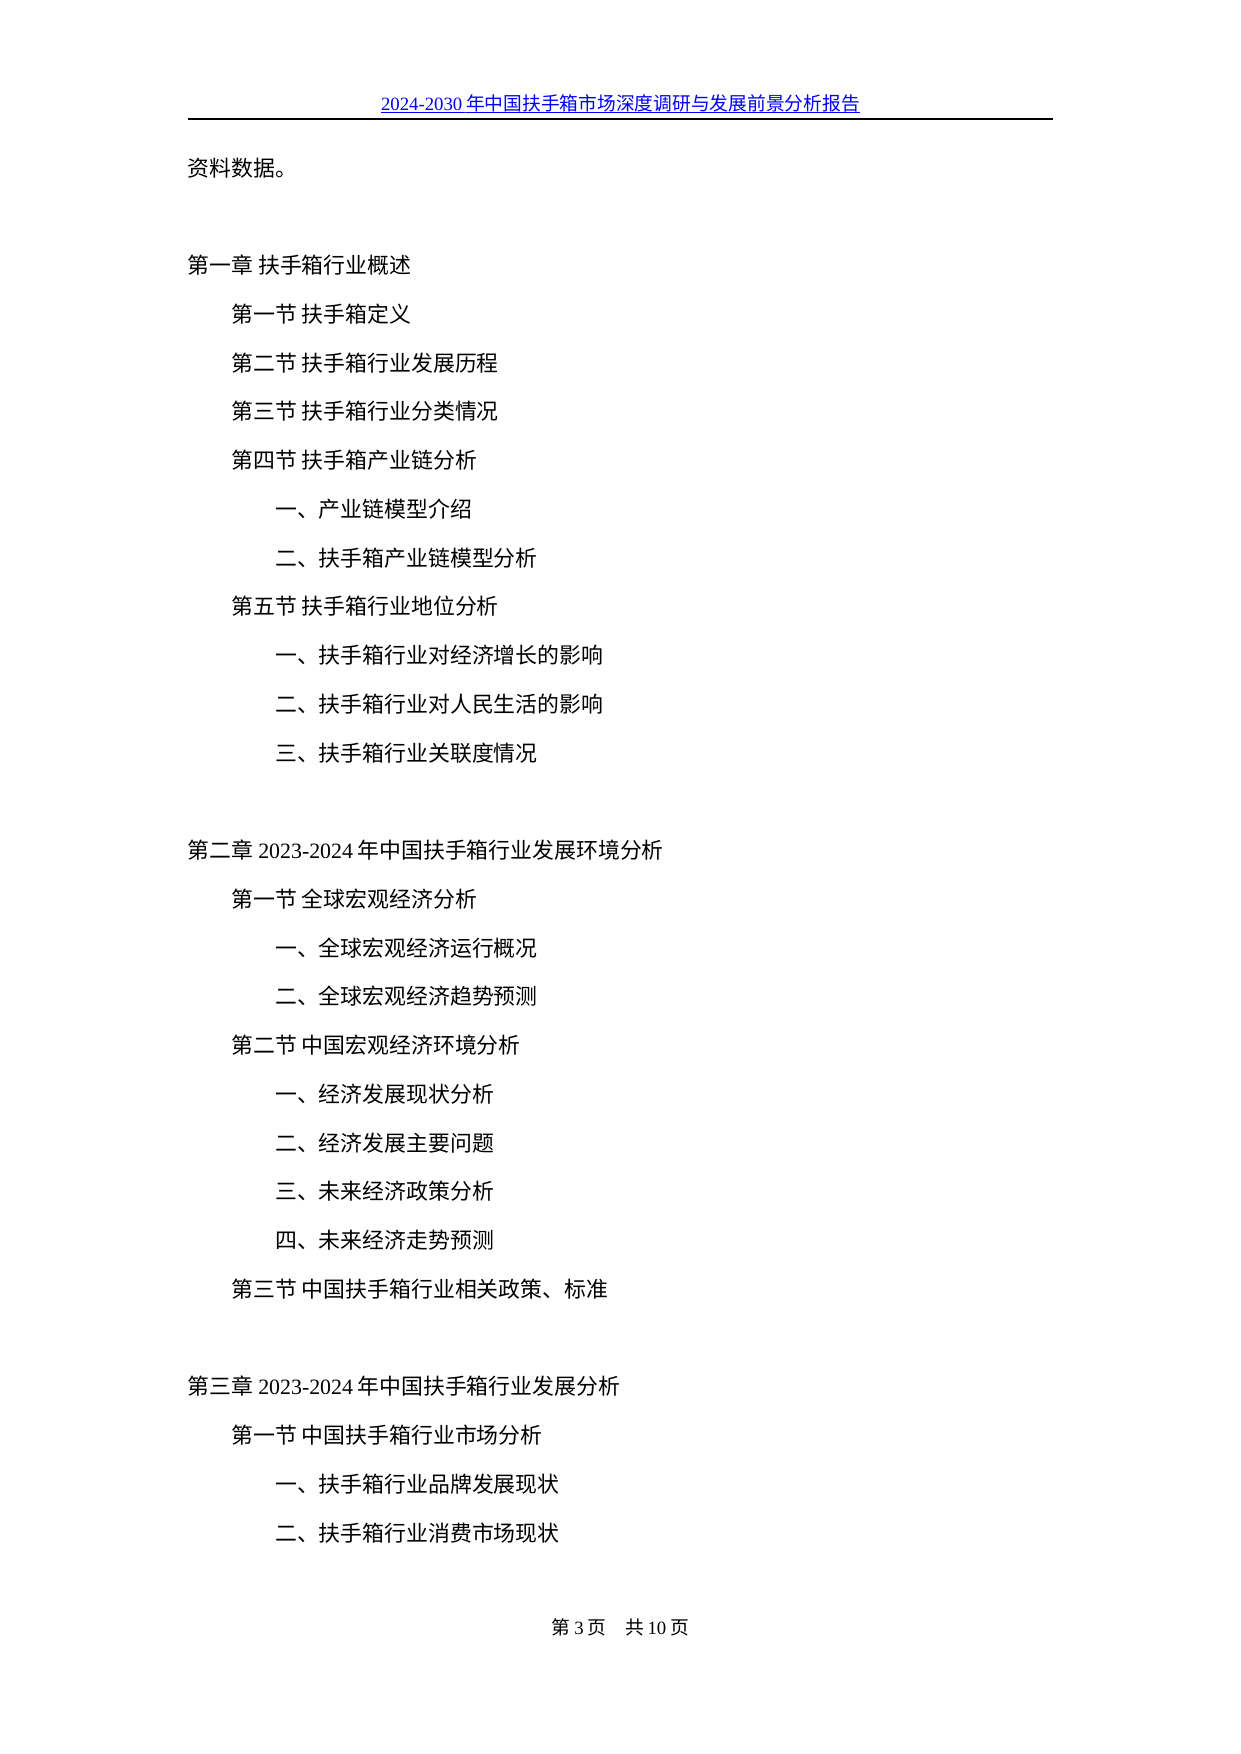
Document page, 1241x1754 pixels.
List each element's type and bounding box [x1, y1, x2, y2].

text [187, 150, 1053, 1548]
